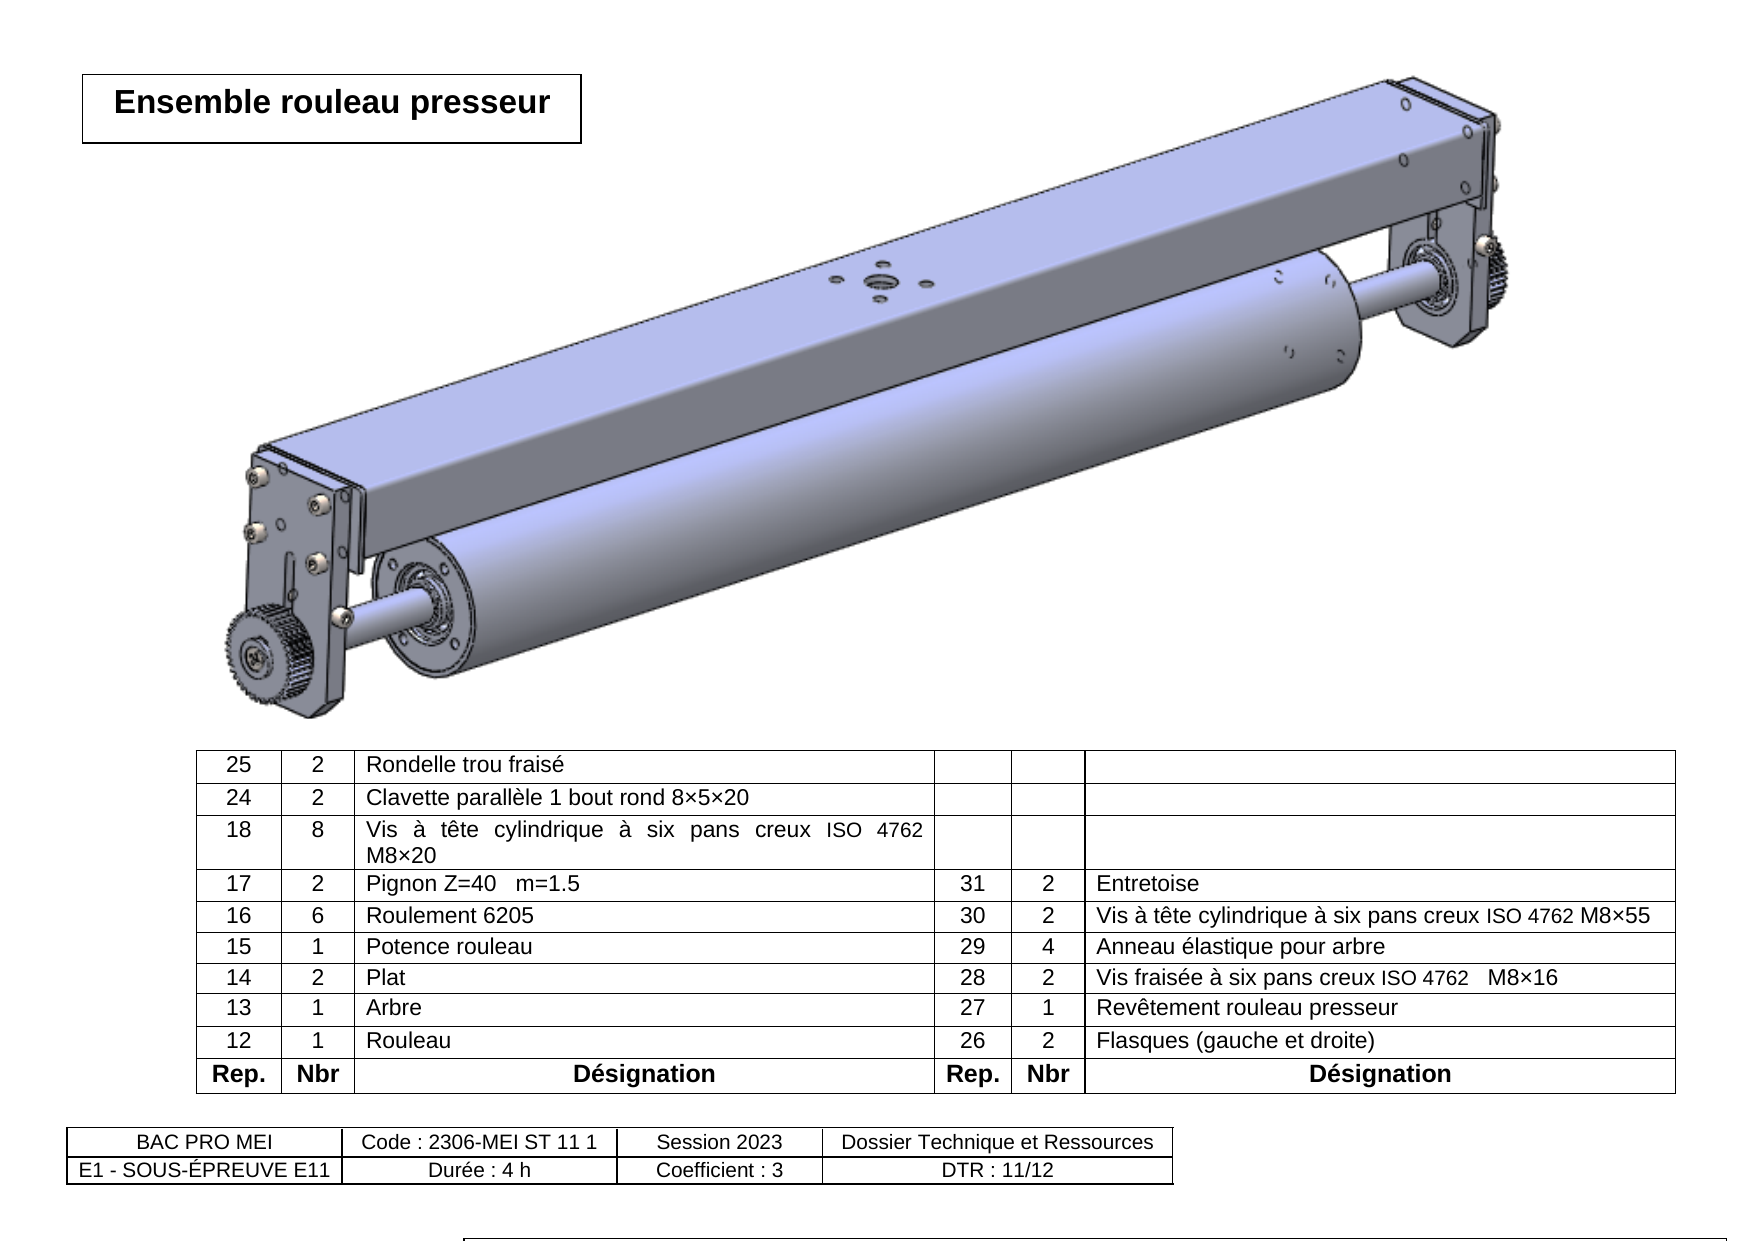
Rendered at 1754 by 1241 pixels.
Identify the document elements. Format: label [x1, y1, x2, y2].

picture [212, 71, 1525, 719]
